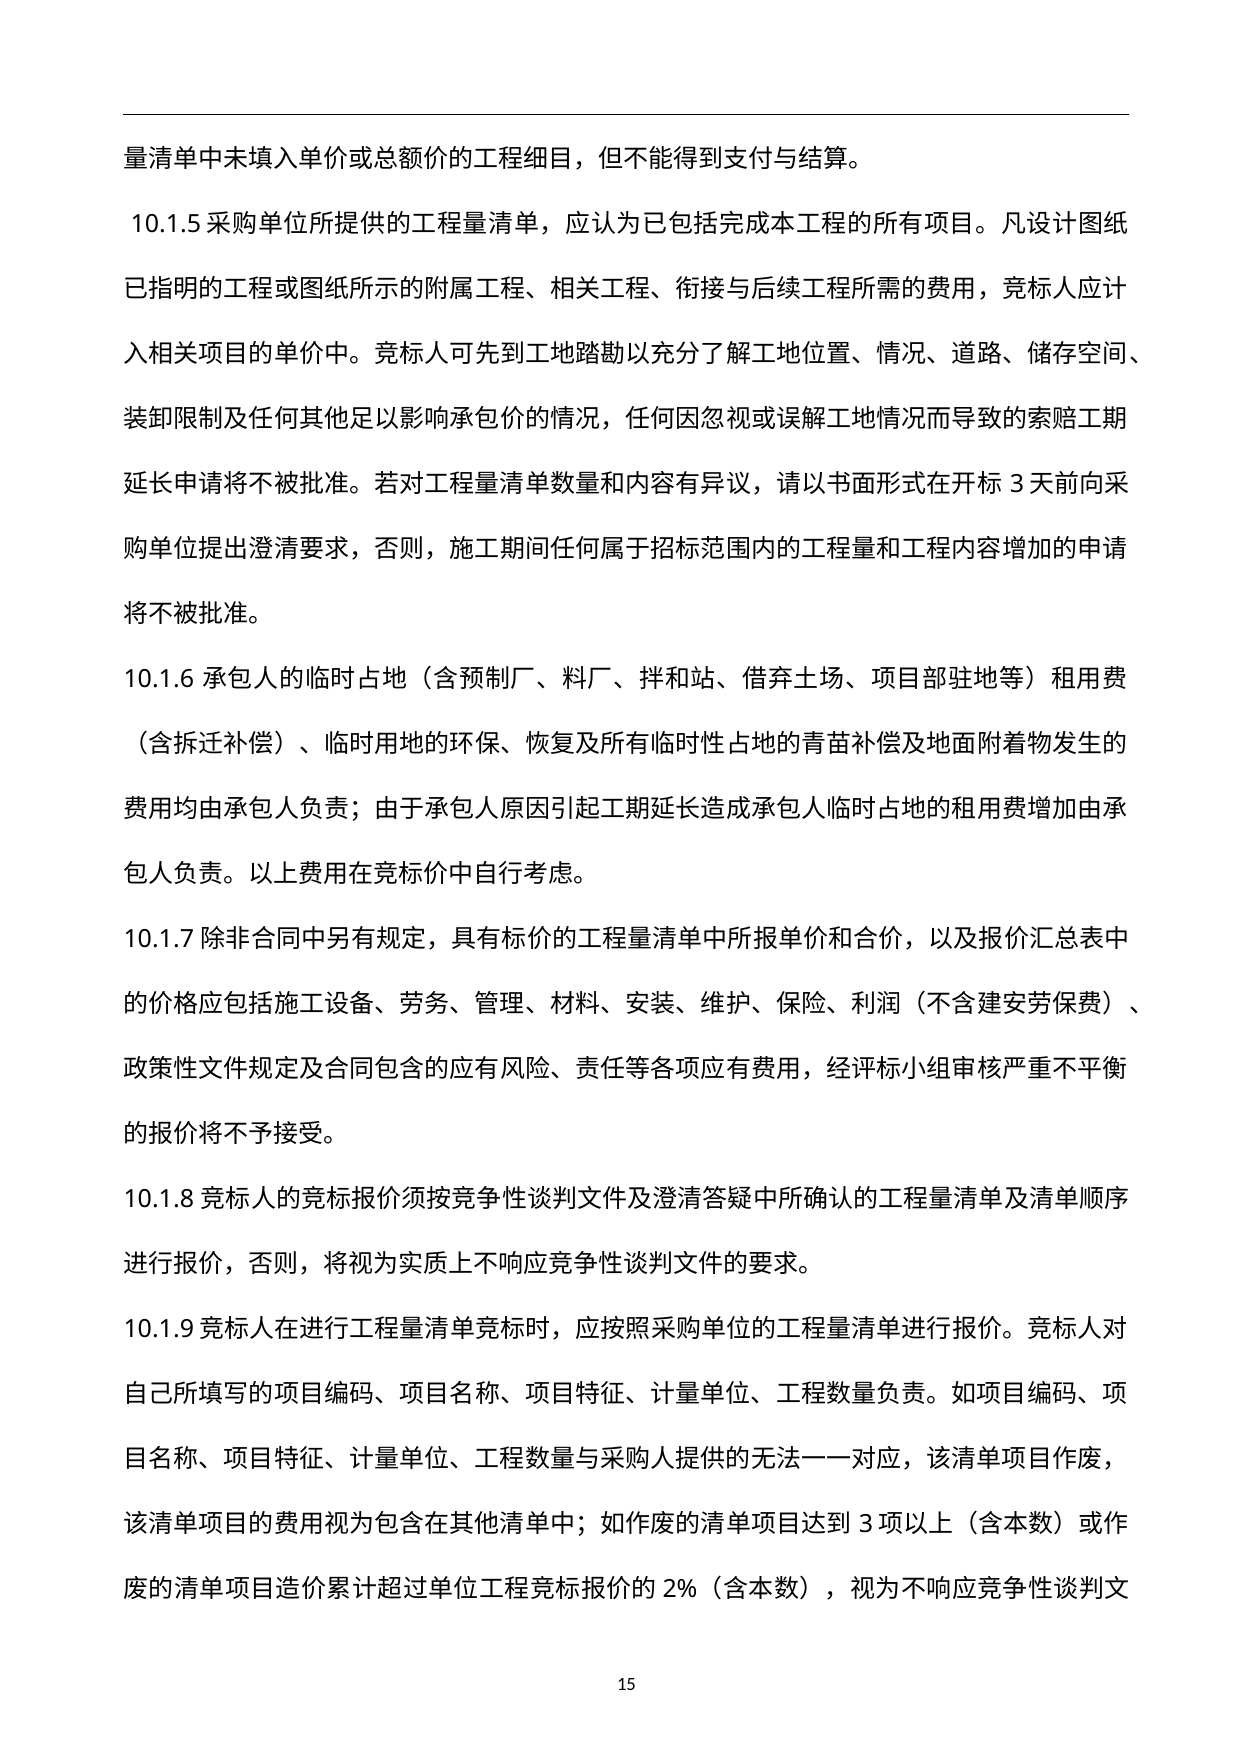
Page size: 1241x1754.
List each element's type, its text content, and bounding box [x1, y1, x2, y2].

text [123, 1294, 1129, 1619]
text 10.1.6 承包人的临时占地（含预制厂、料厂、拌和站、借弃土场、项目部驻地等）租用费（含拆迁补偿）、临时用地的环保、恢复及所有临时性占地的青苗补偿及地面附着物发生的费用均由承包人负责；由于承包人原因引起工期延长造成承包人临时占地的租用费增加由承包人负责。以上费用在竞标价中自行考虑。 [123, 644, 1129, 904]
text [123, 124, 1129, 189]
text 10.1.7 除非合同中另有规定，具有标价的工程量清单中所报单价和合价，以及报价汇总表中的价格应包括施工设备、劳务、管理、材料、安装、维护、保险、利润（不含建安劳保费）、政策性文件规定及合同包含的应有风险、责任等各项应有费用，经评标小组审核严重不平衡的报价将不予接受。 [123, 904, 1129, 1164]
text 10.1.5采购单位所提供的工程量清单，应认为已包括完成本工程的所有项目。凡设计图纸已指明的工程或图纸所示的附属工程、相关工程、衔接与后续工程所需的费用，竞标人应计入相关项目的单价中。竞标人可先到工地踏勘以充分了解工地位置、情况、道路、储存空间、装卸限制及任何其他足以影响承包价的情况，任何因忽视或误解工地情况而导致的索赔工期延长申请将不被批准。若对工程量清单数量和内容有异议，请以书面形式在开标3天前向采购单位提出澄清要求，否则，施工期间任何属于招标范围内的工程量和工程内容增加的申请将不被批准。 [123, 189, 1129, 644]
text 10.1.8 竞标人的竞标报价须按竞争性谈判文件及澄清答疑中所确认的工程量清单及清单顺序进行报价，否则，将视为实质上不响应竞争性谈判文件的要求。 [123, 1164, 1129, 1294]
